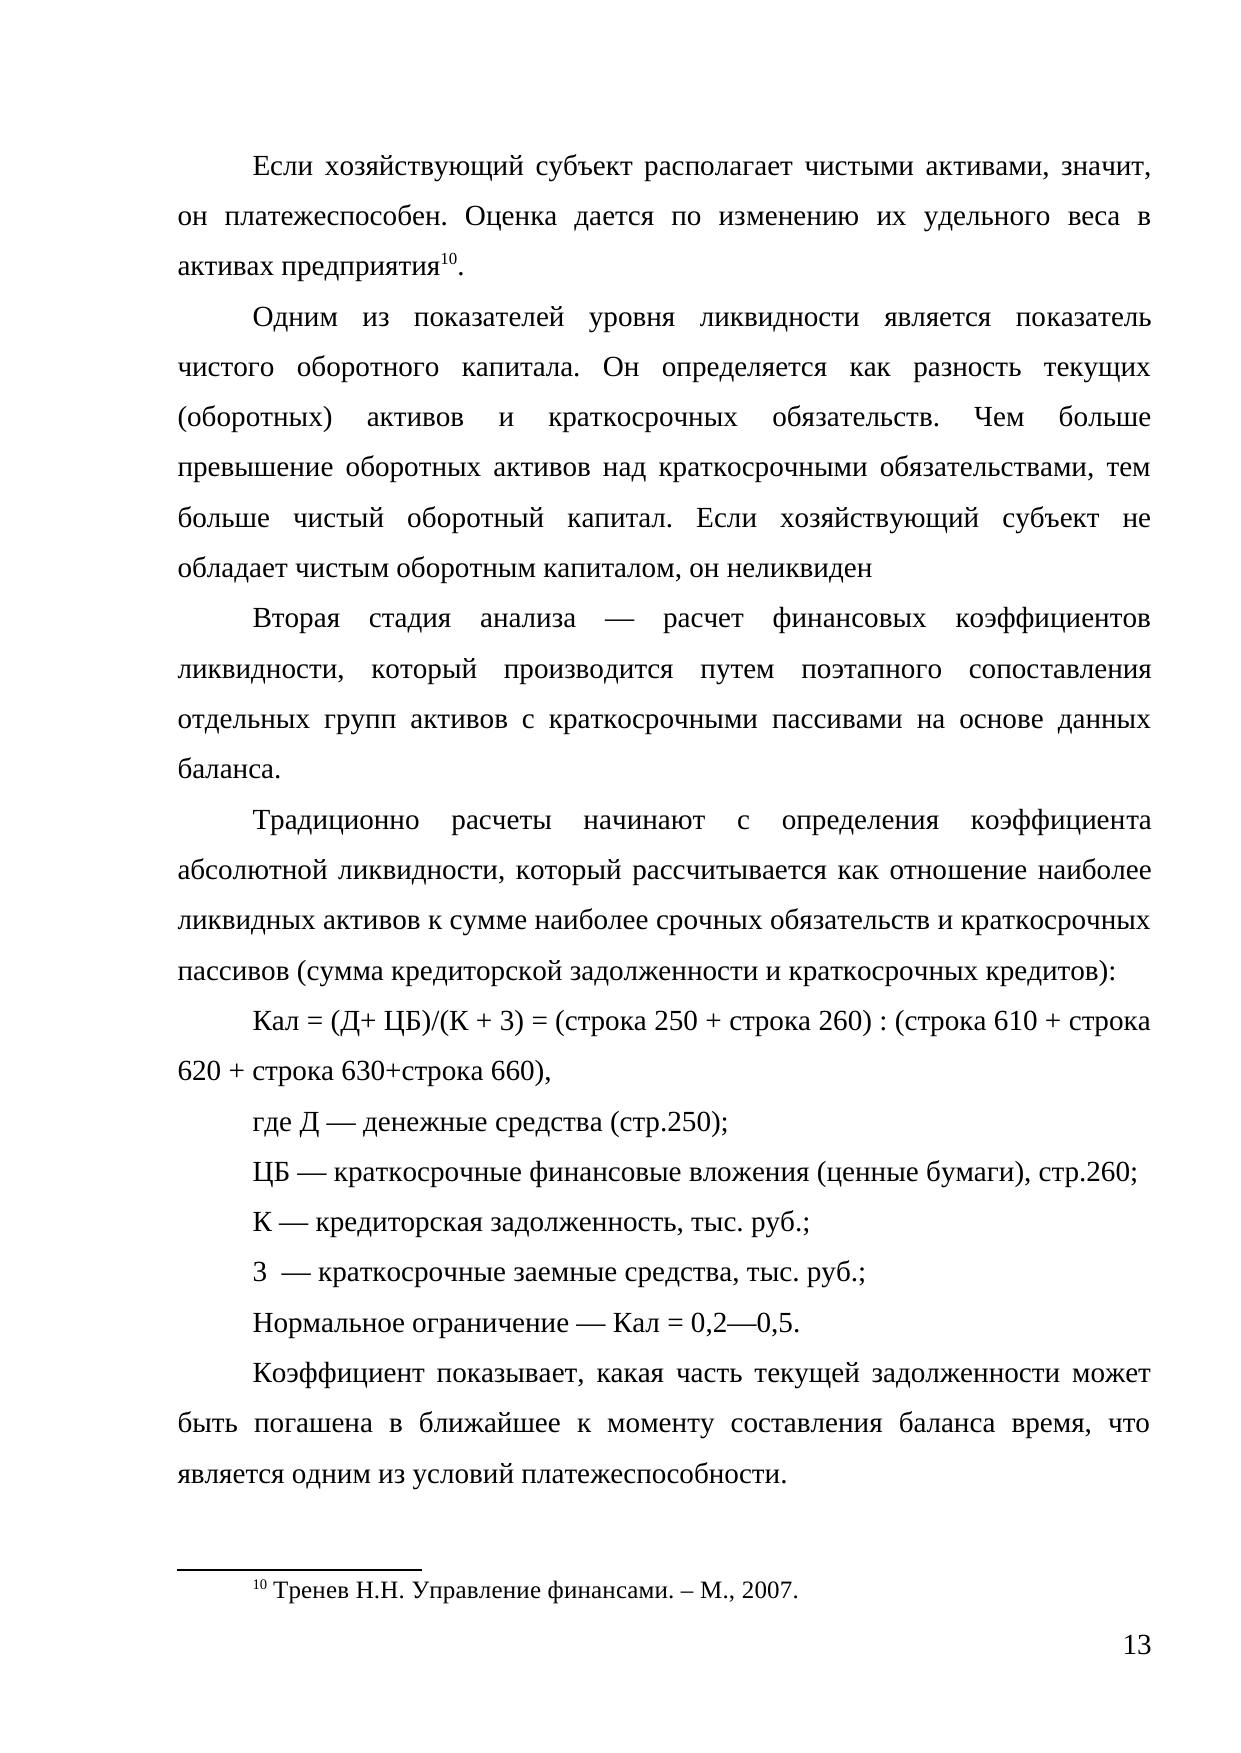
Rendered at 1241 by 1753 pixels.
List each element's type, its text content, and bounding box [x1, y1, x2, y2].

text Нормальное ограничение — Кал = 0,2—0,5. [177, 1305, 1152, 1338]
text К — кредиторская задолженность, тыс. руб.; [177, 1204, 1152, 1238]
text ЦБ — краткосрочные финансовые вложения (ценные бумаги), стр.260; [177, 1154, 1152, 1187]
text Коэффициент показывает, какая часть текущей задолженности может быть погашена в ближайшее к моменту составления баланса время, что является одним из условий платежеспособности. [177, 1355, 1152, 1489]
text Традиционно расчеты начинают с определения коэффициента абсолютной ликвидности, который рассчитывается как отношение наиболее ликвидных активов к сумме наиболее срочных обязательств и краткосрочных пассивов (сумма кредиторской задолженности и краткосрочных кредитов): [177, 802, 1152, 986]
text где Д — денежные средства (стр.250); [177, 1104, 1152, 1137]
text Кал = (Д+ ЦБ)/(К + 3) = (строка 250 + строка 260) : (строка 610 + строка 620 + строка 630+строка 660), [177, 1003, 1152, 1087]
text Если хозяйствующий субъект располагает чистыми активами, значит, он платежеспособен. Оценка дается по изменению их удельного веса в активах предприятия. [177, 148, 1152, 282]
text Вторая стадия анализа — расчет финансовых коэффициентов ликвидности, который производится путем поэтапного сопоставления отдельных групп активов с краткосрочными пассивами на основе данных баланса. [177, 601, 1152, 785]
text Одним из показателей уровня ликвидности является показатель чистого оборотного капитала. Он определяется как разность текущих (оборотных) активов и краткосрочных обязательств. Чем больше превышение оборотных активов над краткосрочными обязательствами, тем больше чистый оборотный капитал. Если хозяйствующий субъект не обладает чистым оборотным капиталом, он неликвиден [177, 299, 1152, 584]
text 3 — краткосрочные заемные средства, тыс. руб.; [177, 1254, 1152, 1288]
